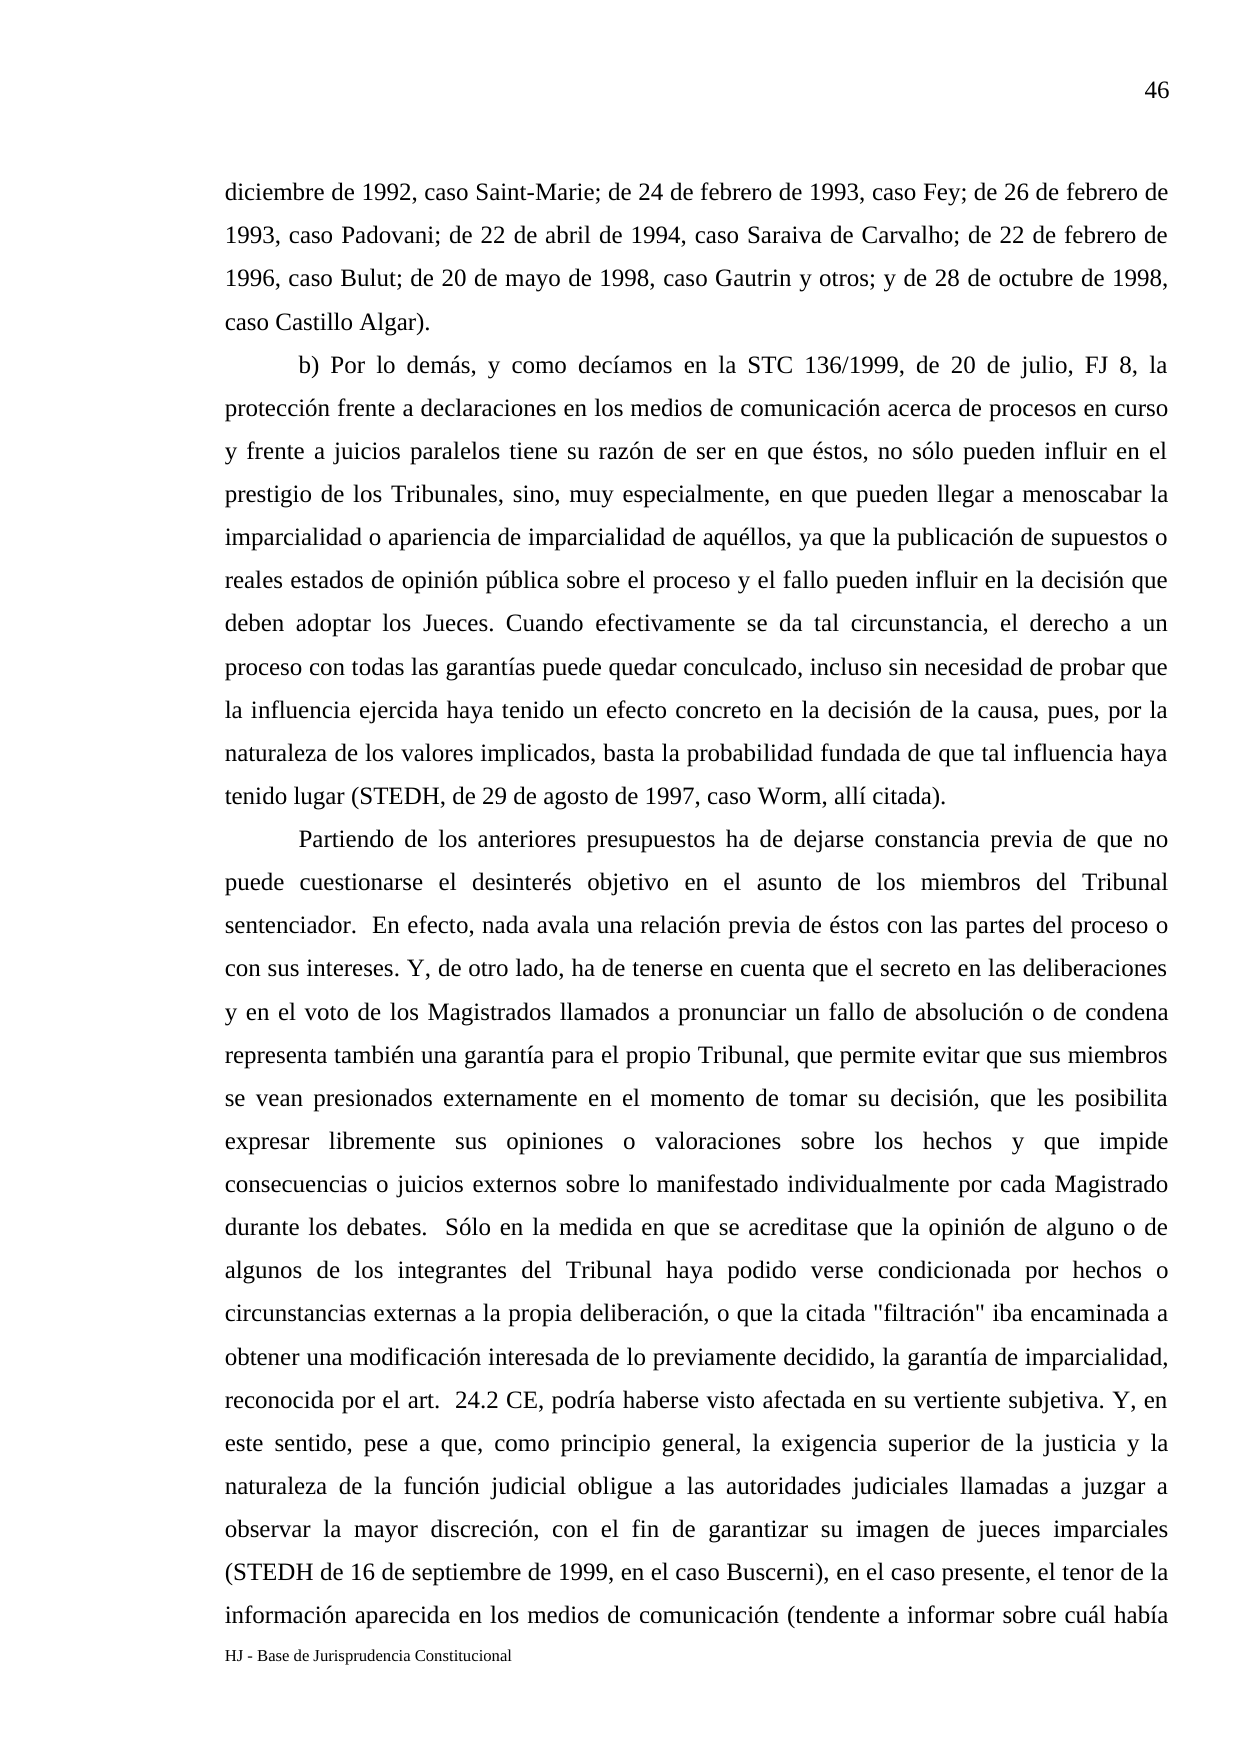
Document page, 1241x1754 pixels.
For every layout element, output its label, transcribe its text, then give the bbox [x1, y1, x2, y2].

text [224, 177, 1169, 335]
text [224, 824, 1169, 1629]
text b) Por lo demás, y como decíamos en la STC 136/1999, de 20 de julio, FJ 8, la protección frente a declaraciones en los medios de comunicación acerca de procesos en curso y frente a juicios paralelos tiene su razón de ser en que éstos, no sólo pueden influir en el prestigio de los Tribunales, sino, muy especialmente, en que pueden llegar a menoscabar la imparcialidad o apariencia de imparcialidad de aquéllos, ya que la publicación de supuestos o reales estados de opinión pública sobre el proceso y el fallo pueden influir en la decisión que deben adoptar los Jueces. Cuando efectivamente se da tal circunstancia, el derecho a un proceso con todas las garantías puede quedar conculcado, incluso sin necesidad de probar que la influencia ejercida haya tenido un efecto concreto en la decisión de la causa, pues, por la naturaleza de los valores implicados, basta la probabilidad fundada de que tal influencia haya tenido lugar (STEDH, de 29 de agosto de 1997, caso Worm, allí citada). [224, 350, 1169, 810]
